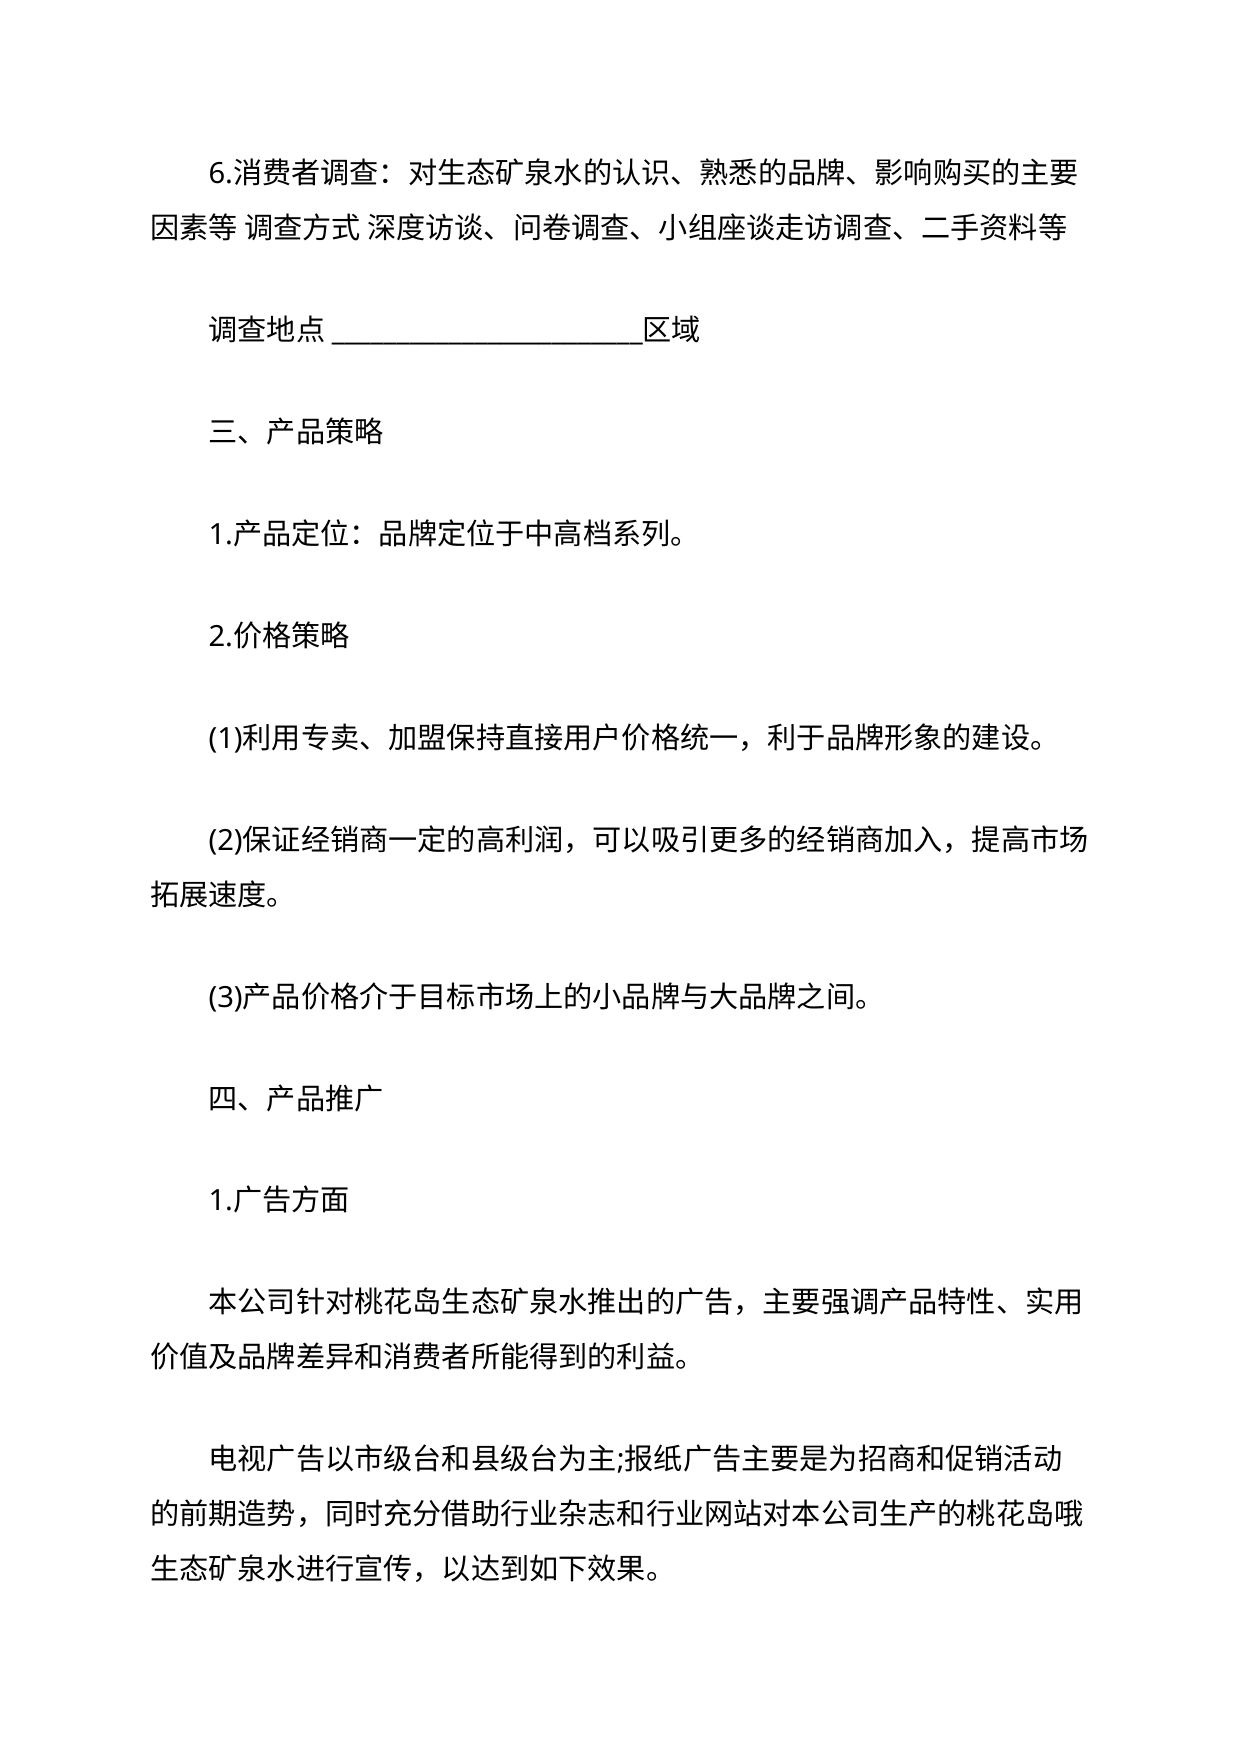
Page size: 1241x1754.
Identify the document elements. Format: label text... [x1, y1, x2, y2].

text 四、产品推广 [150, 1075, 1090, 1117]
text 调查地点 ________________________区域 [150, 307, 1090, 349]
text (2)保证经销商一定的高利润，可以吸引更多的经销商加入，提高市场拓展速度。 [150, 816, 1090, 914]
text 6.消费者调查：对生态矿泉水的认识、熟悉的品牌、影响购买的主要因素等 调查方式 深度访谈、问卷调查、小组座谈走访调查、二手资料等 [150, 150, 1090, 247]
text (1)利用专卖、加盟保持直接用户价格统一，利于品牌形象的建设。 [150, 714, 1090, 757]
text 2.价格策略 [150, 612, 1090, 655]
text 三、产品策略 [150, 409, 1090, 451]
text (3)产品价格介于目标市场上的小品牌与大品牌之间。 [150, 973, 1090, 1016]
text 1.产品定位：品牌定位于中高档系列。 [150, 511, 1090, 553]
text 本公司针对桃花岛生态矿泉水推出的广告，主要强调产品特性、实用价值及品牌差异和消费者所能得到的利益。 [150, 1279, 1090, 1376]
text 电视广告以市级台和县级台为主;报纸广告主要是为招商和促销活动的前期造势，同时充分借助行业杂志和行业网站对本公司生产的桃花岛哦生态矿泉水进行宣传，以达到如下效果。 [150, 1436, 1090, 1588]
text 1.广告方面 [150, 1177, 1090, 1219]
